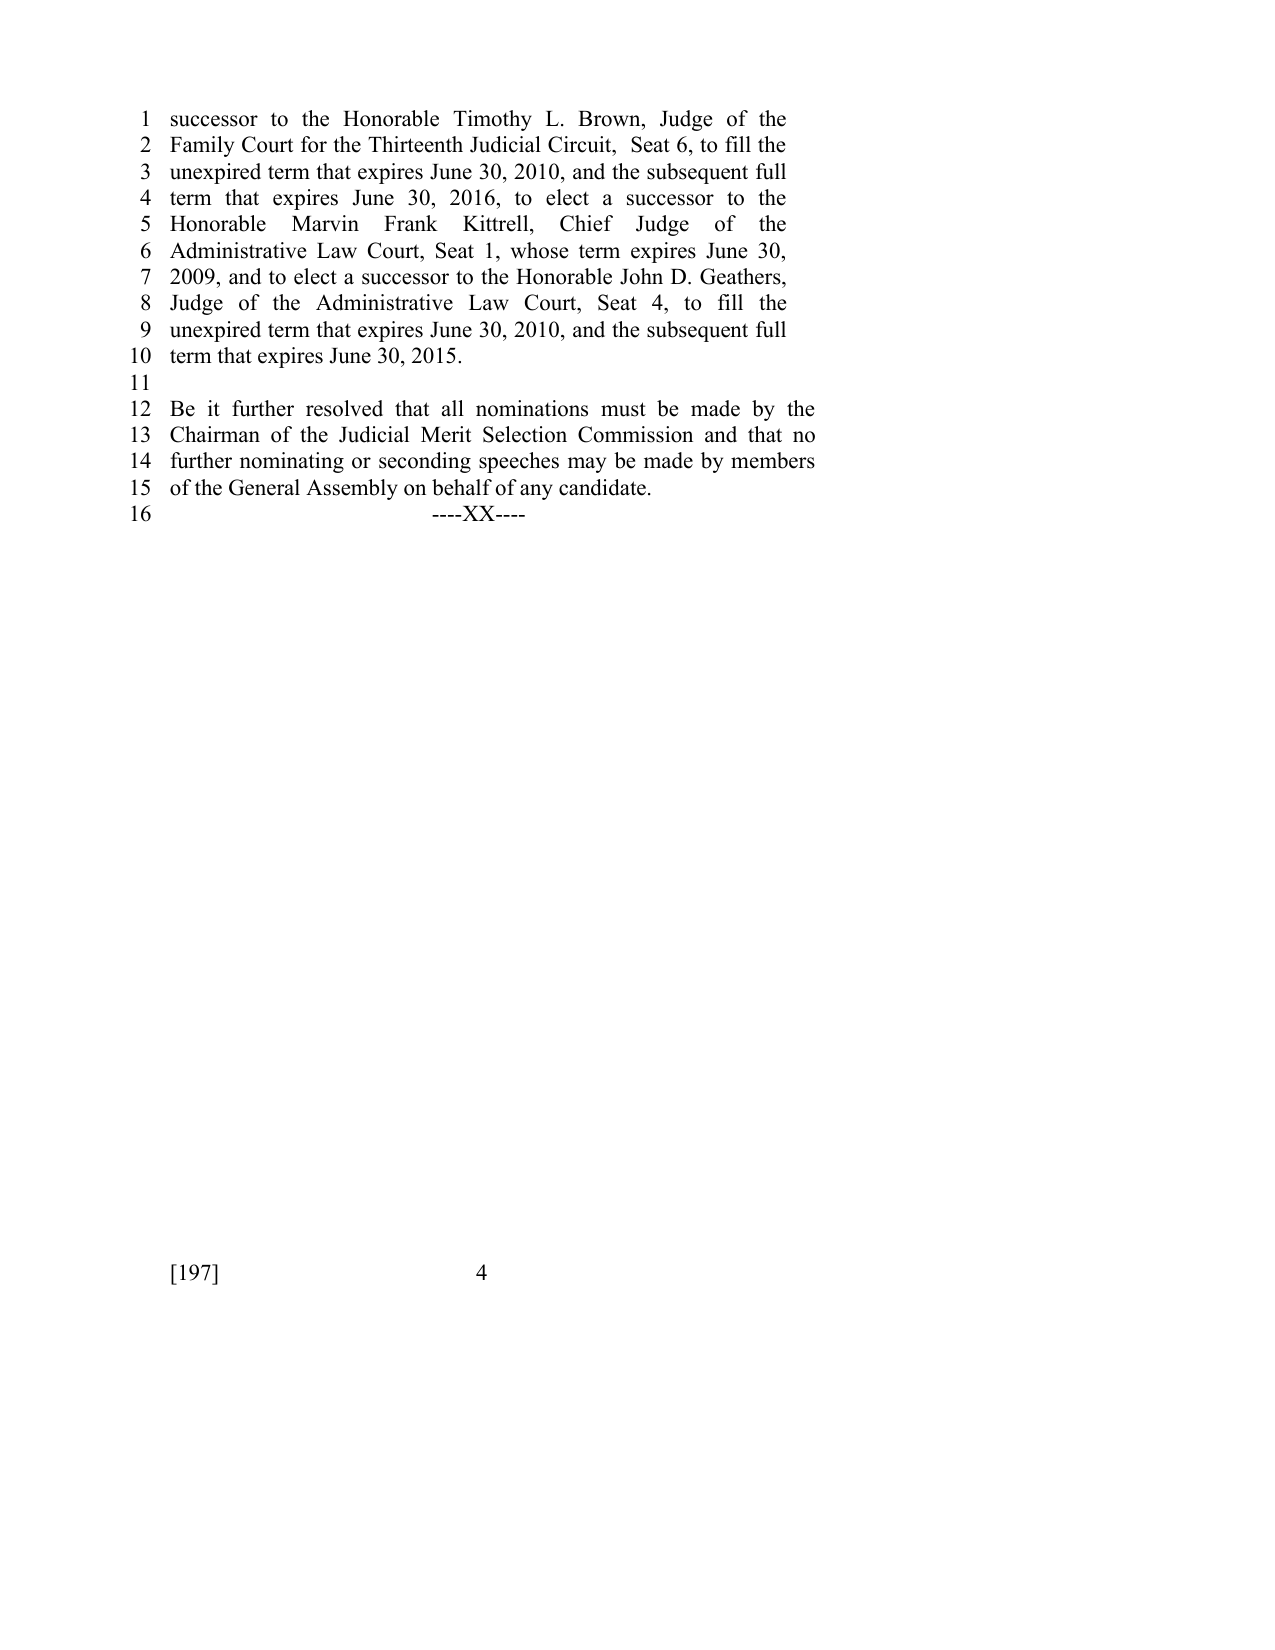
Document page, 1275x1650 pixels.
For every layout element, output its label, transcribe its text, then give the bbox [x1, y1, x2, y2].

text ----XX---- [169, 500, 787, 527]
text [169, 105, 787, 368]
text Be it further resolved that all nominations must be made by the Chairman of the Judicial Merit Selection Commission and that no further nominating or seconding speeches may be made by members of the General Assembly on behalf of any candidate. [169, 395, 816, 500]
